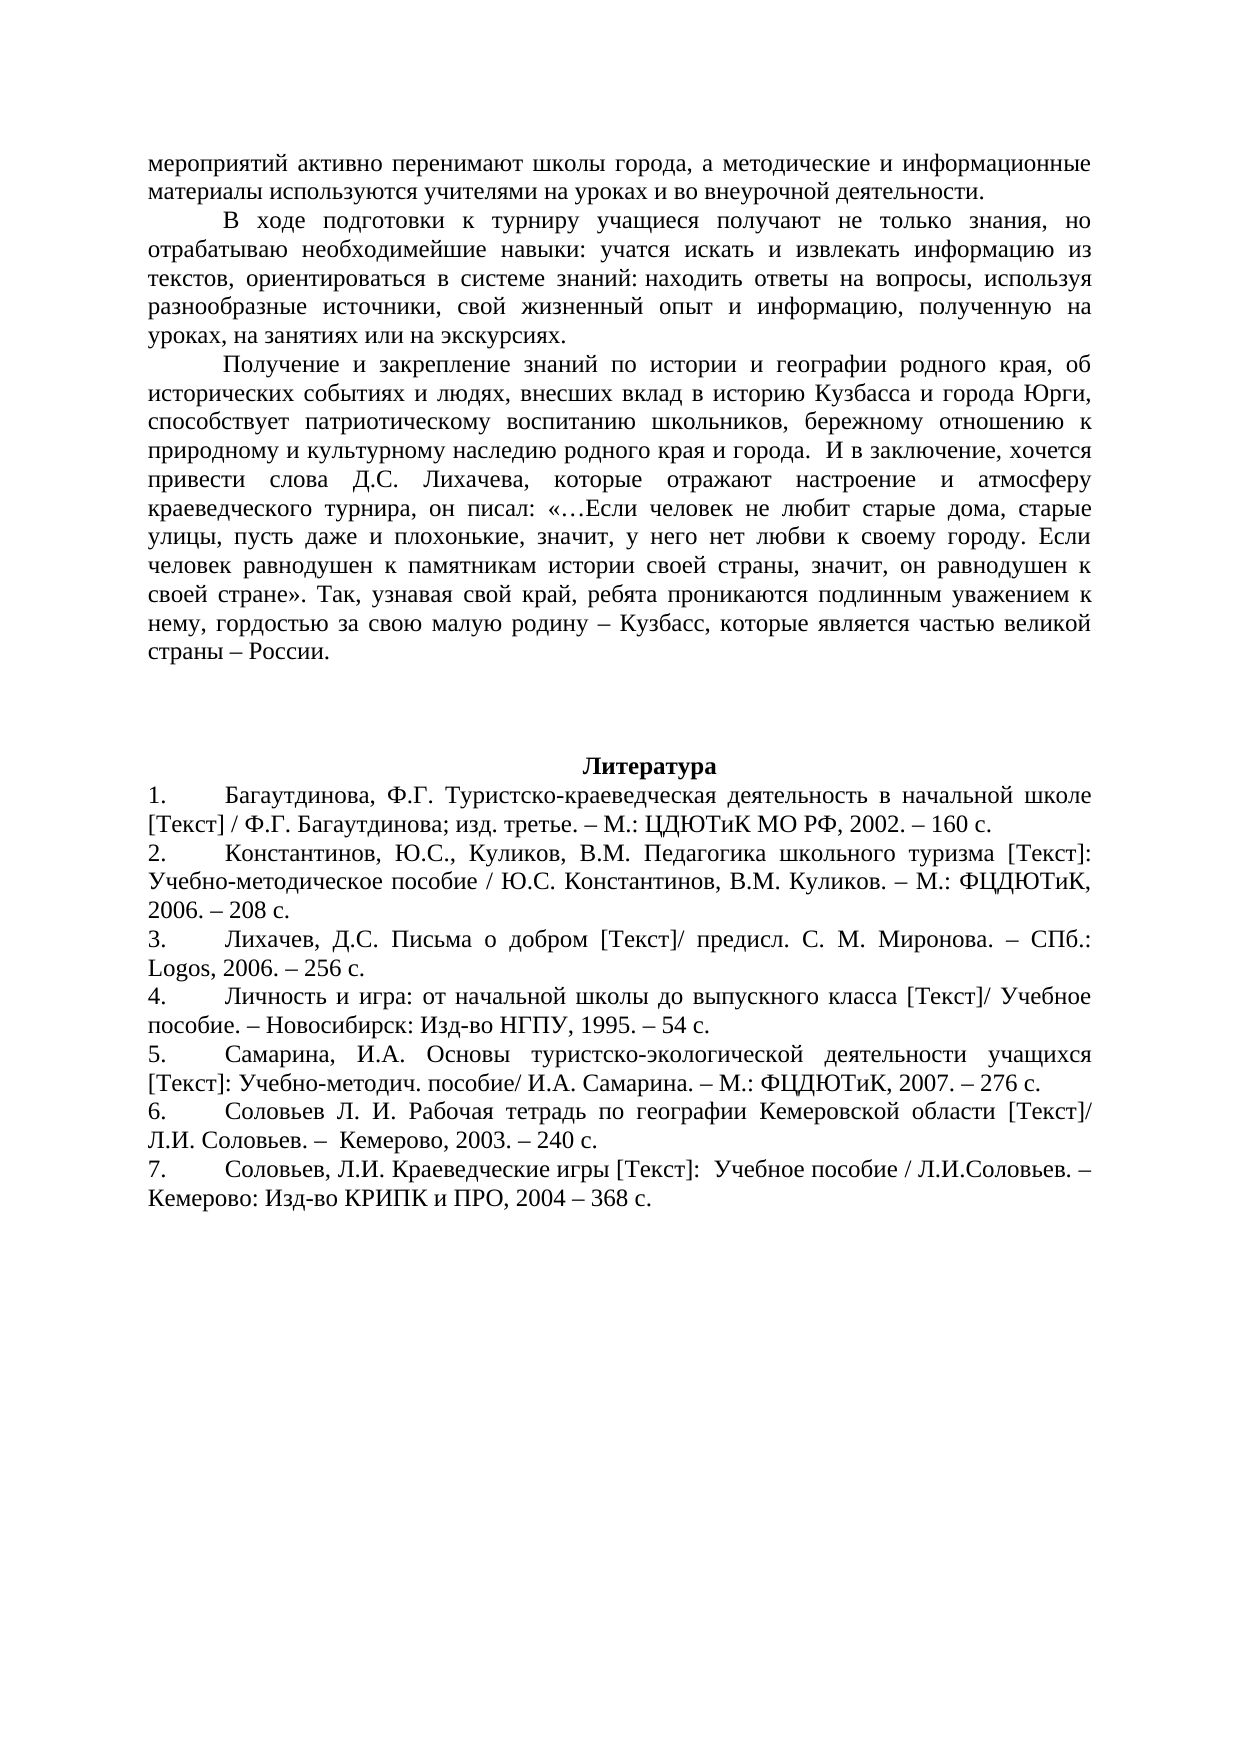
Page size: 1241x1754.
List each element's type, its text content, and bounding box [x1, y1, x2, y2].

list Константинов, Ю.С., Куликов, В.М. Педагогика школьного туризма [Текст]: Учебно-методическое пособие / Ю.С. Константинов, В.М. Куликов. – М.: ФЦДЮТиК, 2006. – 208 с. [148, 838, 1092, 924]
list Соловьев, Л.И. Краеведческие игры [Текст]: Учебное пособие / Л.И.Соловьев. – Кемерово: Изд-во КРИПК и ПРО, 2004 – 368 с. [148, 1154, 1092, 1211]
list Личность и игра: от начальной школы до выпускного класса [Текст]/ Учебное пособие. – Новосибирск: Изд-во НГПУ, 1995. – 54 с. [148, 981, 1092, 1039]
list Лихачев, Д.С. Письма о добром [Текст]/ предисл. C. М. Миронова. – СПб.: Logos, 2006. – 256 с. [148, 924, 1092, 981]
text Литература [148, 751, 1092, 780]
list Багаутдинова, Ф.Г. Туристско-краеведческая деятельность в начальной школе [Текст] / Ф.Г. Багаутдинова; изд. третье. – М.: ЦДЮТиК МО РФ, 2002. – 160 с. [148, 780, 1092, 838]
text Получение и закрепление знаний по истории и географии родного края, об исторических событиях и людях, внесших вклад в историю Кузбасса и города Юрги, способствует патриотическому воспитанию школьников, бережному отношению к природному и культурному наследию родного края и города. И в заключение, хочется привести слова Д.С. Лихачева, которые отражают настроение и атмосферу краеведческого турнира, он писал: «…Если человек не любит старые дома, старые улицы, пусть даже и плохонькие, значит, у него нет любви к своему городу. Если человек равнодушен к памятникам истории своей страны, значит, он равнодушен к своей стране». Так, узнавая свой край, ребята проникаются подлинным уважением к нему, гордостью за свою малую родину – Кузбасс, которые является частью великой страны – России. [148, 349, 1092, 665]
list Самарина, И.А. Основы туристско-экологической деятельности учащихся [Текст]: Учебно-методич. пособие/ И.А. Самарина. – М.: ФЦДЮТиК, 2007. – 276 с. [148, 1039, 1092, 1096]
list Соловьев Л. И. Рабочая тетрадь по географии Кемеровской области [Текст]/ Л.И. Соловьев. – Кемерово, 2003. – 240 с. [148, 1096, 1092, 1154]
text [148, 148, 1092, 205]
text В ходе подготовки к турниру учащиеся получают не только знания, но отрабатываю необходимейшие навыки: учатся искать и извлекать информацию из текстов, ориентироваться в системе знаний: находить ответы на вопросы, используя разнообразные источники, свой жизненный опыт и информацию, полученную на уроках, на занятиях или на экскурсиях. [148, 205, 1092, 349]
